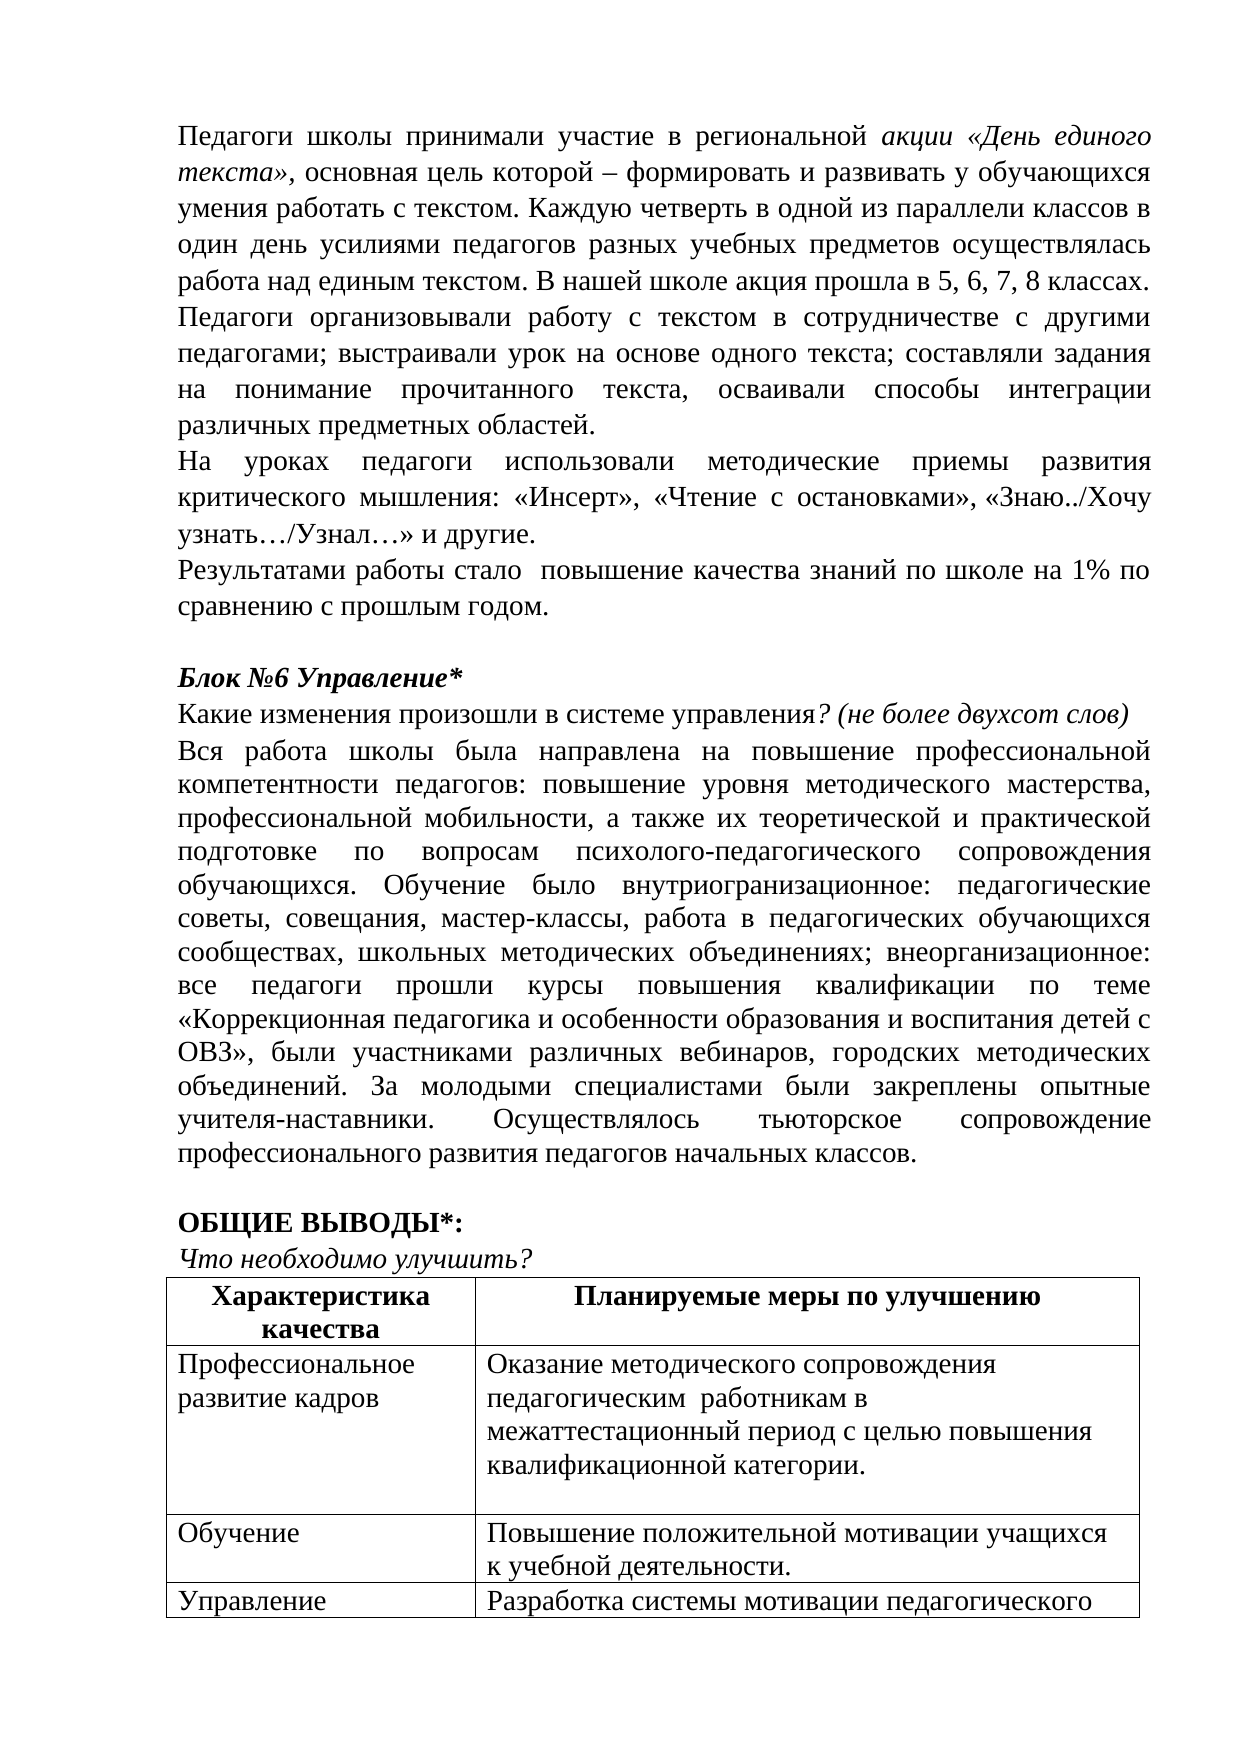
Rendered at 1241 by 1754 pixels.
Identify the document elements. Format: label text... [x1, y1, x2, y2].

text Результатами работы стало повышение качества знаний по школе на 1% по сравнению с прошлым годом. [177, 552, 1152, 622]
table_cell Управление [167, 1583, 475, 1617]
text ОБЩИЕ ВЫВОДЫ*: [177, 1205, 1152, 1238]
table_cell Оказание методического сопровождения педагогическим работникам в межаттестационный период с целью повышения квалификационной категории. [476, 1346, 1139, 1514]
table_cell Повышение положительной мотивации учащихся к учебной деятельности. [476, 1515, 1139, 1582]
table_cell Обучение [167, 1515, 475, 1582]
text Какие изменения произошли в системе управления? (не более двухсот слов) [177, 696, 1152, 730]
text Педагоги школы принимали участие в региональной акции «День единого текста», основная цель которой – формировать и развивать у обучающихся умения работать с текстом. Каждую четверть в одной из параллели классов в один день усилиями педагогов разных учебных предметов осуществлялась работа над единым текстом. В нашей школе акция прошла в 5, 6, 7, 8 классах. Педагоги организовывали работу с текстом в сотрудничестве с другими педагогами; выстраивали урок на основе одного текста; составляли задания на понимание прочитанного текста, осваивали способы интеграции различных предметных областей. [177, 118, 1152, 441]
table_header Характеристика качества [167, 1278, 475, 1345]
text Что необходимо улучшить? [177, 1241, 1152, 1274]
table_header Планируемые меры по улучшению [476, 1278, 1139, 1345]
text Вся работа школы была направлена на повышение профессиональной компетентности педагогов: повышение уровня методического мастерства, профессиональной мобильности, а также их теоретической и практической подготовке по вопросам психолого-педагогического сопровождения обучающихся. Обучение было внутриогранизационное: педагогические советы, совещания, мастер-классы, работа в педагогических обучающихся сообществах, школьных методических объединениях; внеорганизационное: все педагоги прошли курсы повышения квалификации по теме «Коррекционная педагогика и особенности образования и воспитания детей с ОВЗ», были участниками различных вебинаров, городских методических объединений. За молодыми специалистами были закреплены опытные учителя-наставники. Осуществлялось тьюторское сопровождение профессионального развития педагогов начальных классов. [177, 733, 1152, 1169]
table_cell Профессиональное развитие кадров [167, 1346, 475, 1514]
text Блок №6 Управление* [177, 660, 1152, 694]
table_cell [476, 1583, 1139, 1617]
text На уроках педагоги использовали методические приемы развития критического мышления: «Инсерт», «Чтение с остановками», «Знаю../Хочу узнать…/Узнал…» и другие. [177, 443, 1152, 549]
